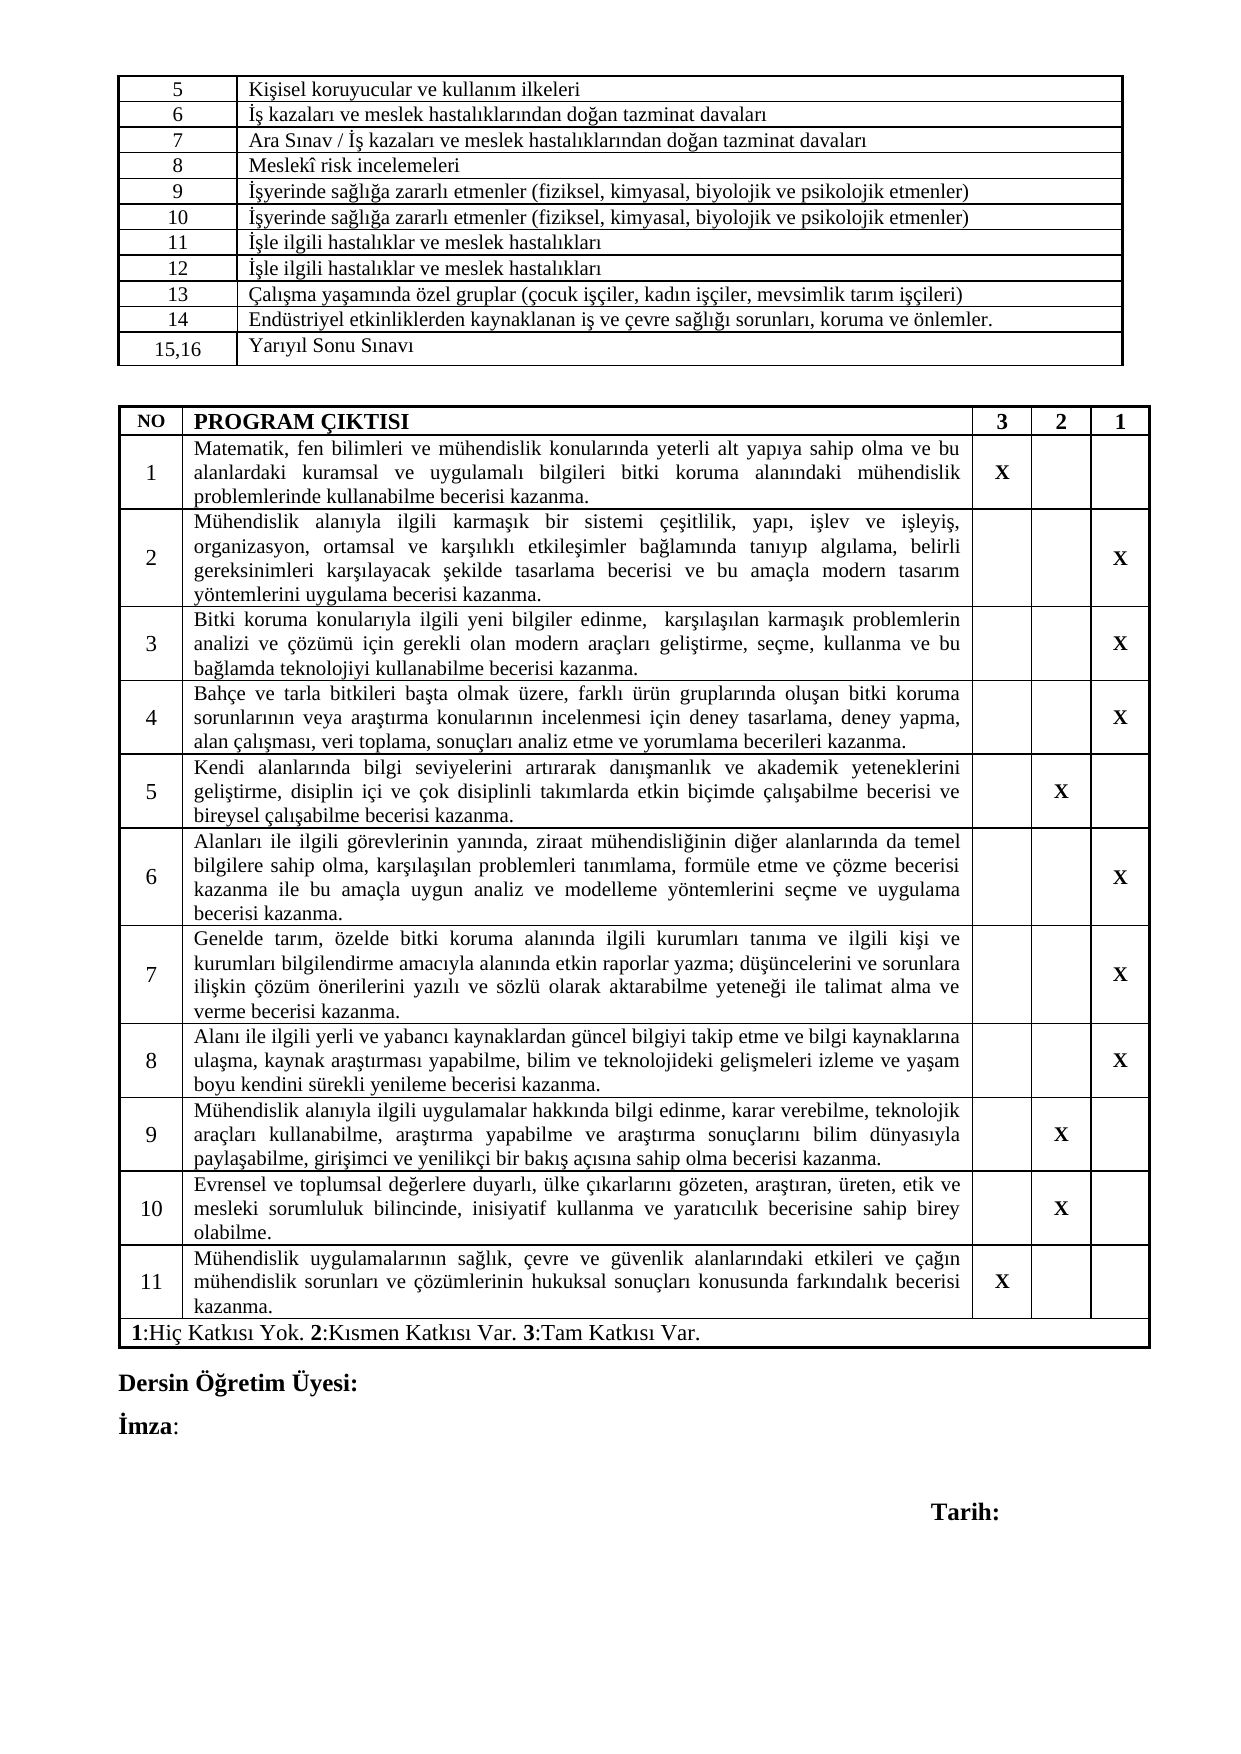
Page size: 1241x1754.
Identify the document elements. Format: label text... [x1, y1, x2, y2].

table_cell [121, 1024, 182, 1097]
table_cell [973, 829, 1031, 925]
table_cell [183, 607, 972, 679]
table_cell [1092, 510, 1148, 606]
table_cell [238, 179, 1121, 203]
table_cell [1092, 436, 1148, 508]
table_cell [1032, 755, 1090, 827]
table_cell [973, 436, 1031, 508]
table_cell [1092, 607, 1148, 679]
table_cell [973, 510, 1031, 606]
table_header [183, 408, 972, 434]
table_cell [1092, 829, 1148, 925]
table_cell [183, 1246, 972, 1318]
text İmza: Tarih: [118, 1411, 1122, 1526]
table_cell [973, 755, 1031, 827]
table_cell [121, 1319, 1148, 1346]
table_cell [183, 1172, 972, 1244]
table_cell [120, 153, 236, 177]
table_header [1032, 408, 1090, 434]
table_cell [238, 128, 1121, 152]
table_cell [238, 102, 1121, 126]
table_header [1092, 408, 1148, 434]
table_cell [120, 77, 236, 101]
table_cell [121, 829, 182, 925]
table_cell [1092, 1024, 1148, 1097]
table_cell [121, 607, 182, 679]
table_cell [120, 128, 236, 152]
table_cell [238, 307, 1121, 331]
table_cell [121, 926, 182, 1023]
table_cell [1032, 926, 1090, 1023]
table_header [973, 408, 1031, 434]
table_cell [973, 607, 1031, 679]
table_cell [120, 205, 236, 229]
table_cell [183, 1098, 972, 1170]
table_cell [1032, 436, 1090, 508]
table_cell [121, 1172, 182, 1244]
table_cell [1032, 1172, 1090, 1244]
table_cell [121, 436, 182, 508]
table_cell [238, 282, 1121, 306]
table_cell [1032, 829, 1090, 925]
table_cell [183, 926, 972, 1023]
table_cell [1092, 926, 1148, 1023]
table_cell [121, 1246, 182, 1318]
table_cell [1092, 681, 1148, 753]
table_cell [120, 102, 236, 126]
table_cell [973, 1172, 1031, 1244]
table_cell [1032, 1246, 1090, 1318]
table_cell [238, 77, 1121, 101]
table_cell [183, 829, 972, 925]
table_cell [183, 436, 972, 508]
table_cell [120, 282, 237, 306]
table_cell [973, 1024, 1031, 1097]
text Dersin Öğretim Üyesi: [118, 1368, 1122, 1397]
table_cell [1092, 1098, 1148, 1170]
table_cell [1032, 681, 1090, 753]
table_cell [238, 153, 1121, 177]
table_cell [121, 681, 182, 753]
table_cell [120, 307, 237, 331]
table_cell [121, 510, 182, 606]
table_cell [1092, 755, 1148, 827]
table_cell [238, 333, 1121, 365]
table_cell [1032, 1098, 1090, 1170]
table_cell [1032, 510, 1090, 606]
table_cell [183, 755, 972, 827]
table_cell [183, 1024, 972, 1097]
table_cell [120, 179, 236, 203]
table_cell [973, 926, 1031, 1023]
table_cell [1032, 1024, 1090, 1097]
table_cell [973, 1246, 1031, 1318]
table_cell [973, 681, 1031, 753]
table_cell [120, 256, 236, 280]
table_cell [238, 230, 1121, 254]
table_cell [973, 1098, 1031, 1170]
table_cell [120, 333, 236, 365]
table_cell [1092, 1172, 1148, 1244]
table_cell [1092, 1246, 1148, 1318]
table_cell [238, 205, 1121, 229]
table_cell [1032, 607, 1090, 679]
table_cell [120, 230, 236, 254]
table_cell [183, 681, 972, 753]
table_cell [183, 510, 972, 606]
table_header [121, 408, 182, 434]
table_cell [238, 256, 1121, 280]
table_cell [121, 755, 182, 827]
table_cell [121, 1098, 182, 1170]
